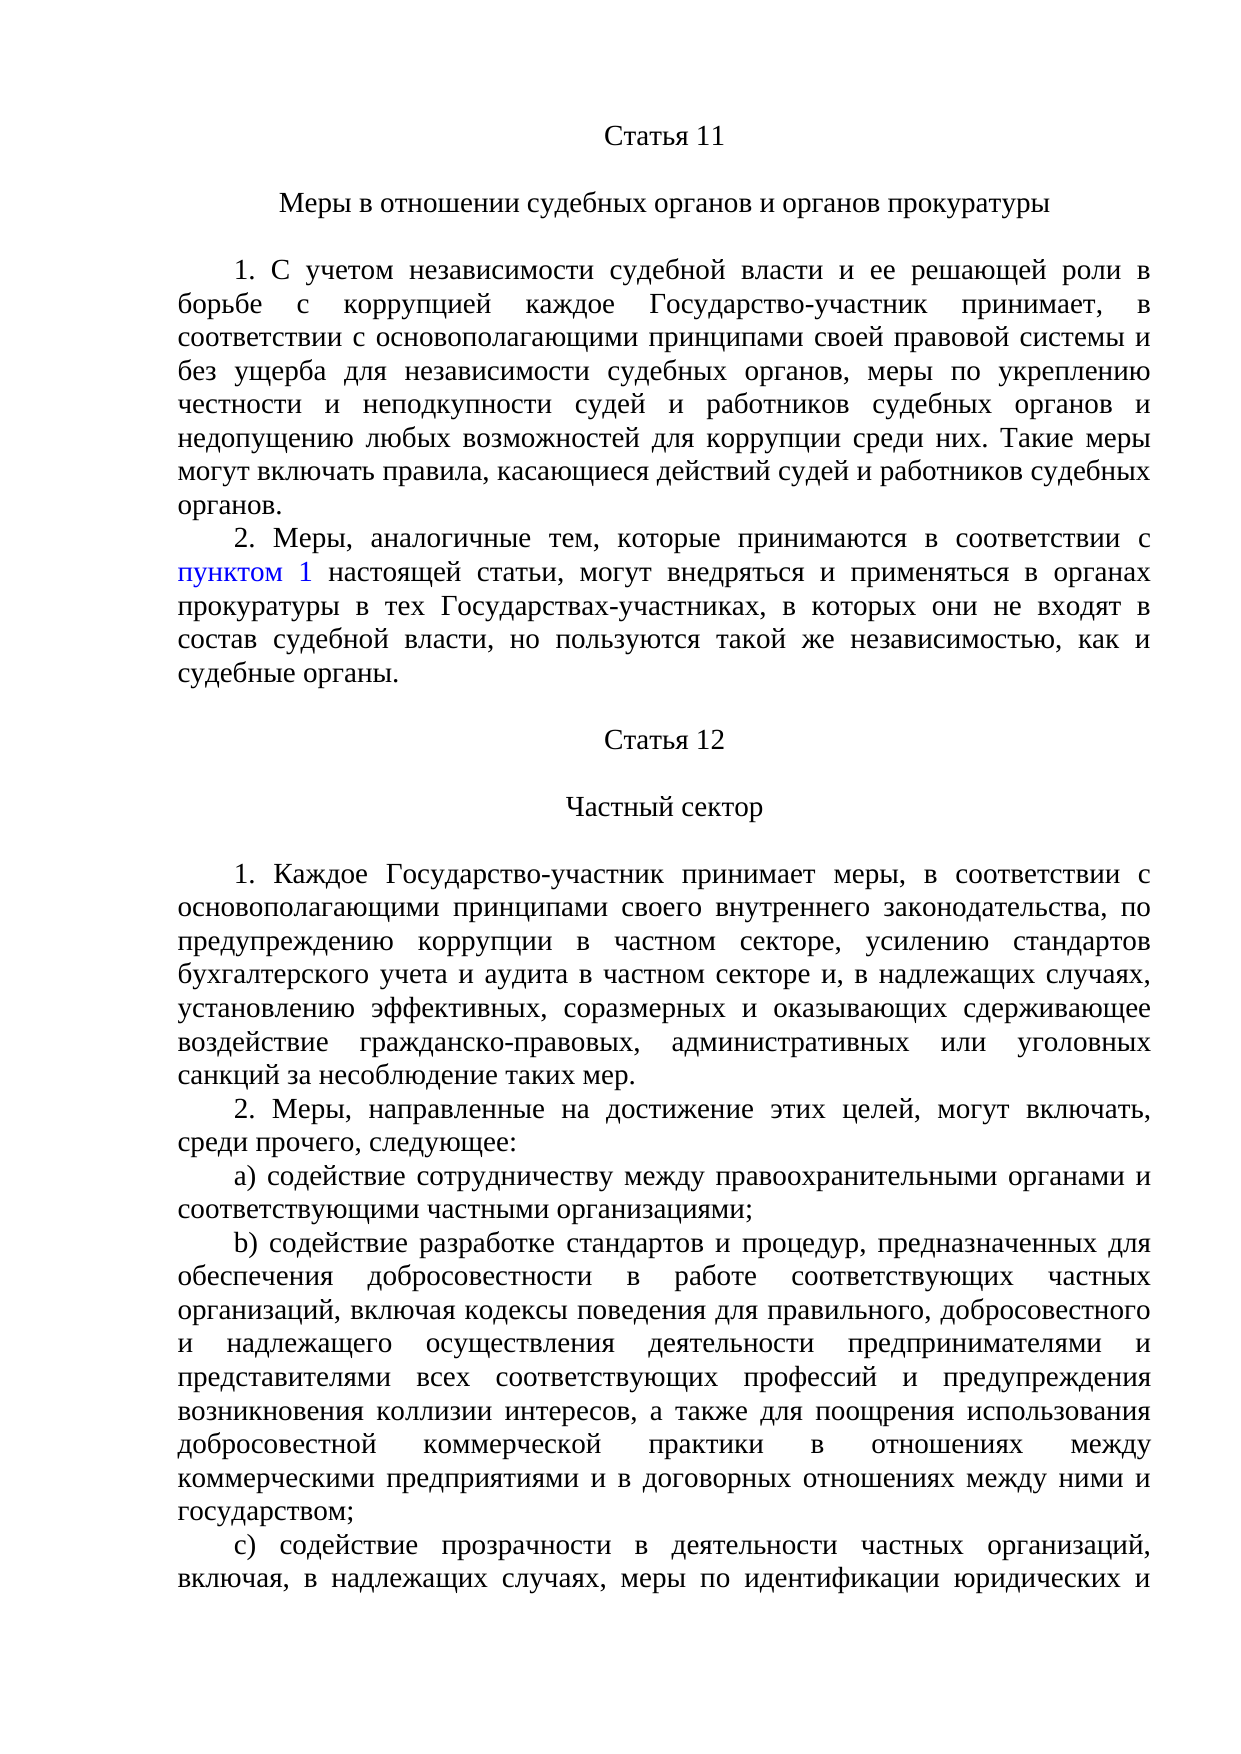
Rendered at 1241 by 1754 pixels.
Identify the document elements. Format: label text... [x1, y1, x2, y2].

text 2. Меры, направленные на достижение этих целей, могут включать, среди прочего, следующее: [177, 1091, 1152, 1158]
text a) содействие сотрудничеству между правоохранительными органами и соответствующими частными организациями; [177, 1158, 1152, 1225]
text Меры в отношении судебных органов и органов прокуратуры [177, 185, 1152, 219]
text Частный сектор [177, 789, 1152, 822]
text Статья 12 [177, 722, 1152, 755]
text 1. Каждое Государство-участник принимает меры, в соответствии с основополагающими принципами своего внутреннего законодательства, по предупреждению коррупции в частном секторе, усилению стандартов бухгалтерского учета и аудита в частном секторе и, в надлежащих случаях, установлению эффективных, соразмерных и оказывающих сдерживающее воздействие гражданско-правовых, административных или уголовных санкций за несоблюдение таких мер. [177, 856, 1152, 1091]
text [177, 1527, 1152, 1594]
text 1. С учетом независимости судебной власти и ее решающей роли в борьбе с коррупцией каждое Государство-участник принимает, в соответствии с основополагающими принципами своей правовой системы и без ущерба для независимости судебных органов, меры по укреплению честности и неподкупности судей и работников судебных органов и недопущению любых возможностей для коррупции среди них. Такие меры могут включать правила, касающиеся действий судей и работников судебных органов. [177, 252, 1152, 521]
text 2. Меры, аналогичные тем, которые принимаются в соответствии с пунктом 1 настоящей статьи, могут внедряться и применяться в органах прокуратуры в тех Государствах-участниках, в которых они не входят в состав судебной власти, но пользуются такой же независимостью, как и судебные органы. [177, 521, 1152, 688]
text b) содействие разработке стандартов и процедур, предназначенных для обеспечения добросовестности в работе соответствующих частных организаций, включая кодексы поведения для правильного, добросовестного и надлежащего осуществления деятельности предпринимателями и представителями всех соответствующих профессий и предупреждения возникновения коллизии интересов, а также для поощрения использования добросовестной коммерческой практики в отношениях между коммерческими предприятиями и в договорных отношениях между ними и государством; [177, 1225, 1152, 1527]
text Статья 11 [177, 118, 1152, 152]
